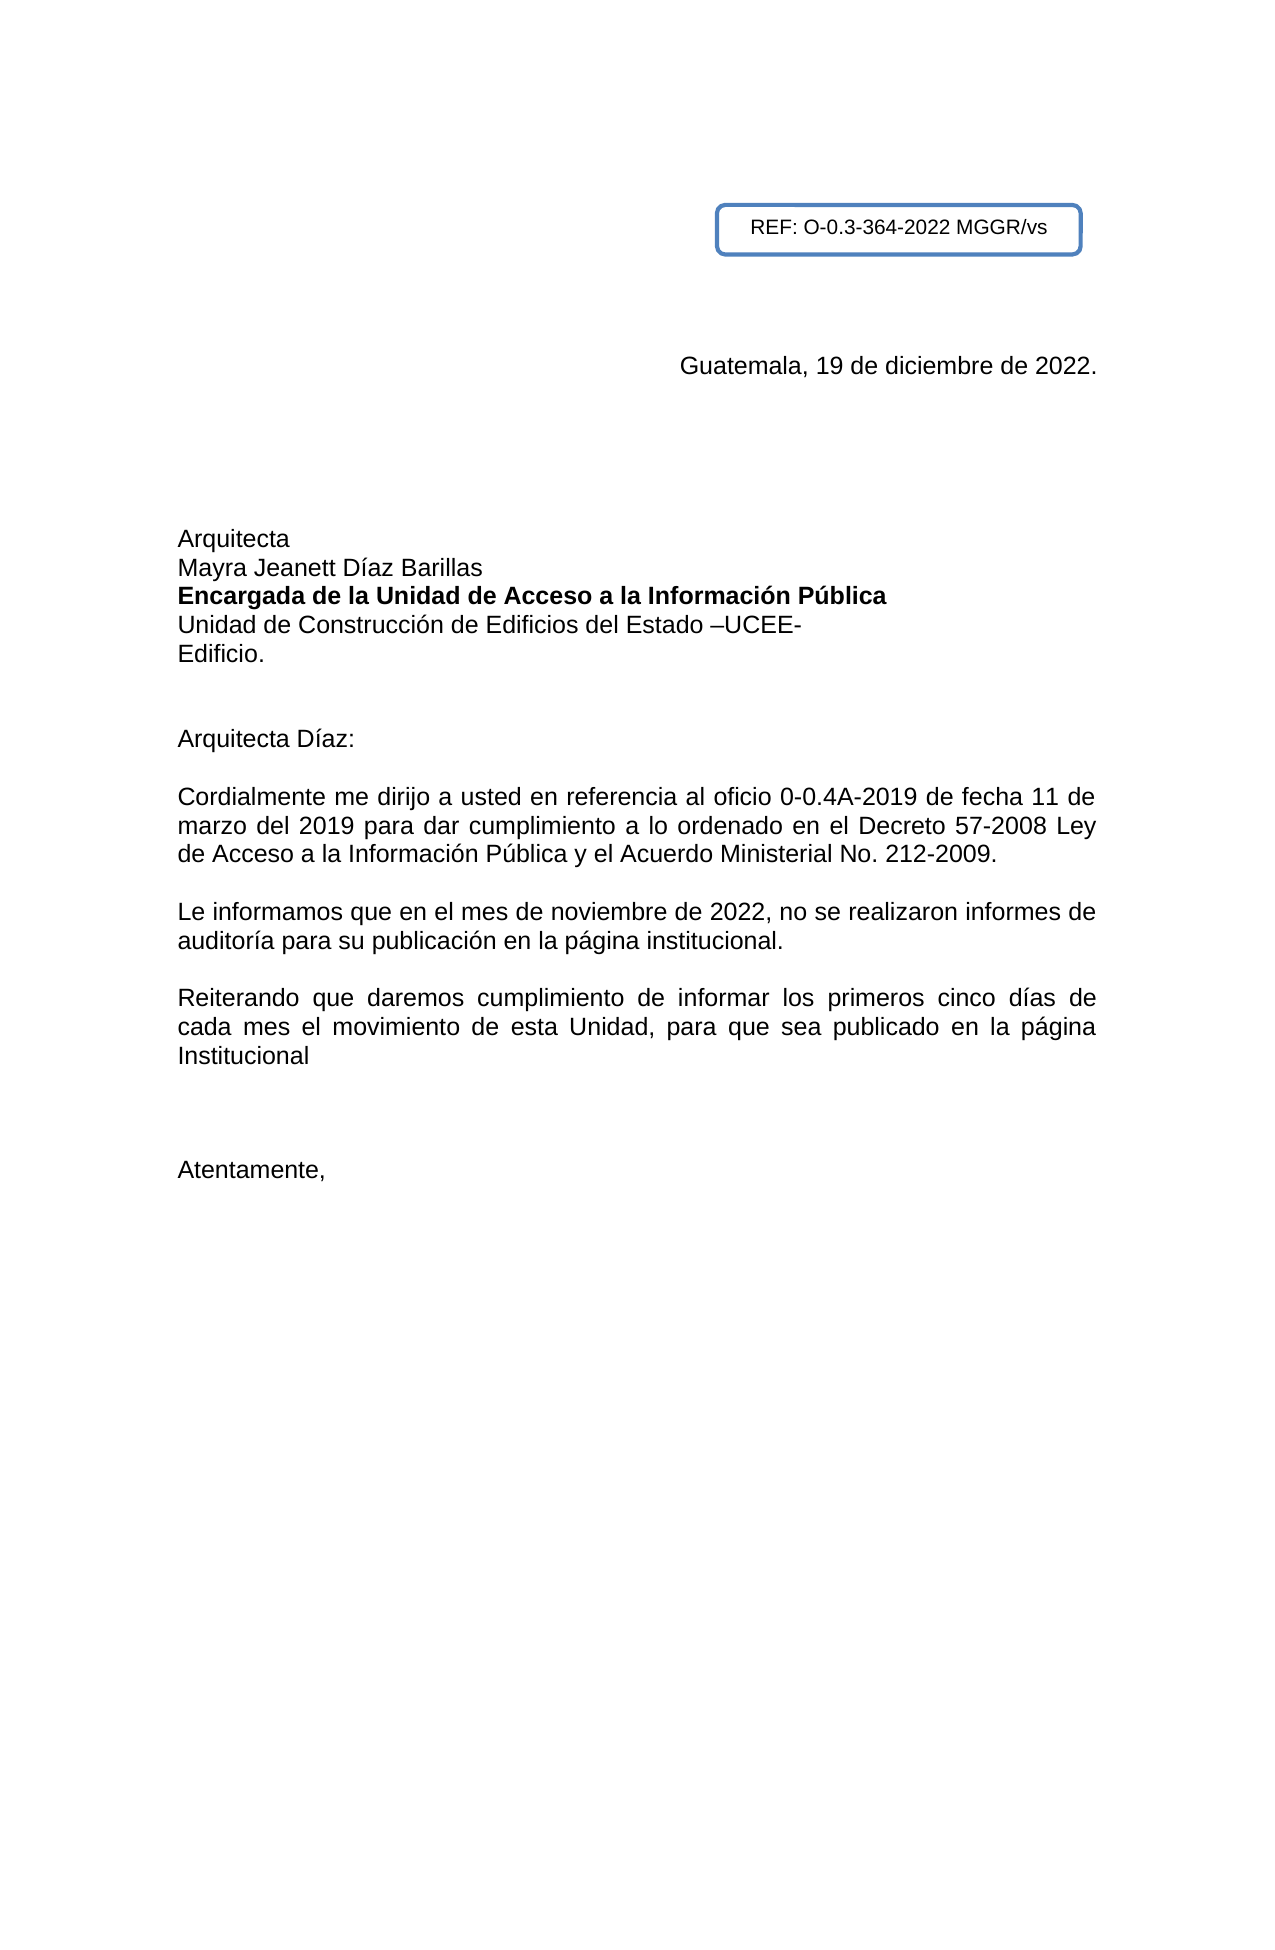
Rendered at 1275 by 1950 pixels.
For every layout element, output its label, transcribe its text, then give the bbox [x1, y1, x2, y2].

text Edificio. [177, 639, 1098, 668]
text Cordialmente me dirijo a usted en referencia al oficio 0-0.4A-2019 de fecha 11 de marzo del 2019 para dar cumplimiento a lo ordenado en el Decreto 57-2008 Ley de Acceso a la Información Pública y el Acuerdo Ministerial No. 212-2009. [177, 782, 1098, 868]
text Guatemala, 19 de diciembre de 2022. [177, 351, 1098, 380]
text Reiterando que daremos cumplimiento de informar los primeros cinco días de cada mes el movimiento de esta Unidad, para que sea publicado en la página Institucional [177, 983, 1098, 1069]
text Le informamos que en el mes de noviembre de 2022, no se realizaron informes de auditoría para su publicación en la página institucional. [177, 897, 1098, 954]
text Atentamente, [177, 1155, 1098, 1184]
text Unidad de Construcción de Edificios del Estado –UCEE- [177, 610, 1098, 639]
text Arquitecta Díaz: [177, 724, 1098, 753]
text Encargada de la Unidad de Acceso a la Información Pública [177, 581, 1098, 610]
text Mayra Jeanett Díaz Barillas [177, 553, 1098, 581]
text Arquitecta [177, 524, 1098, 553]
